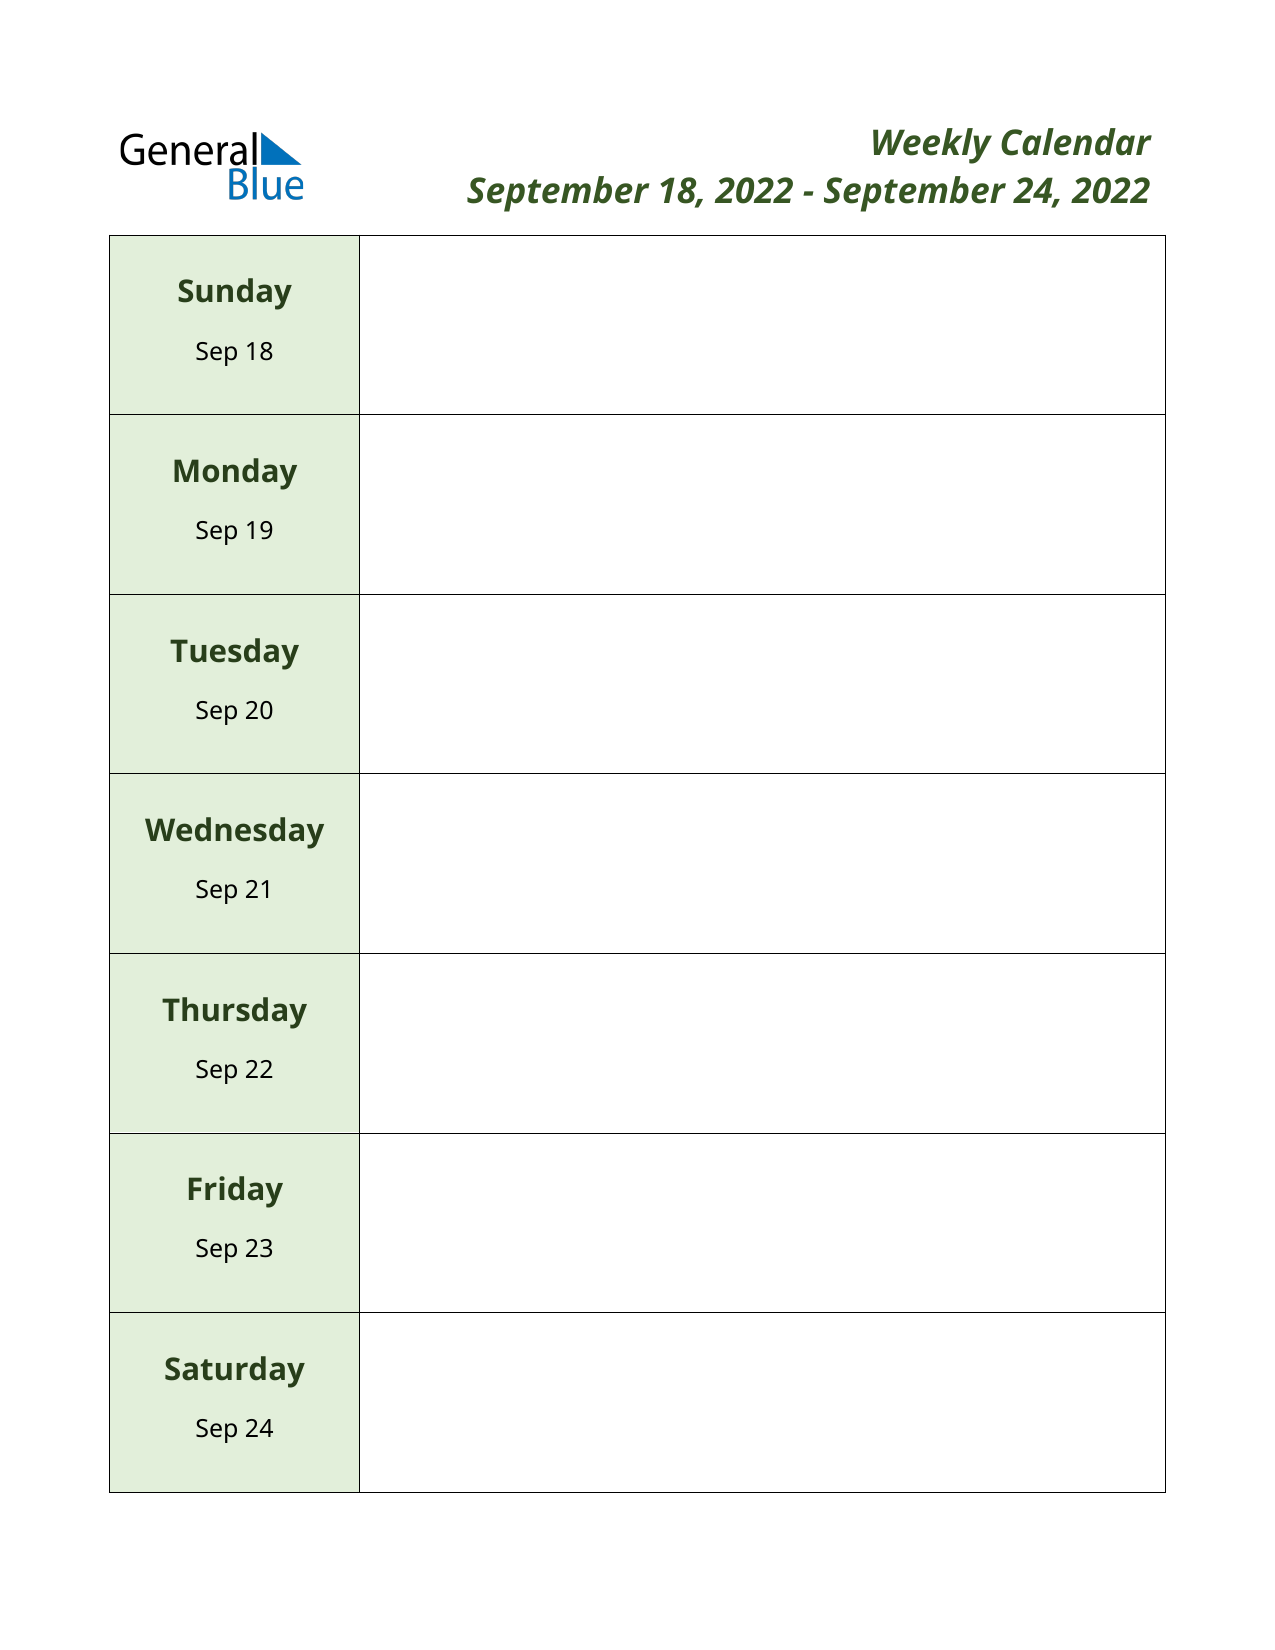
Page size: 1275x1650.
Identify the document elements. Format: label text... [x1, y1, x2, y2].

table_cell [360, 236, 1165, 414]
table_cell Friday Sep 23 [110, 1134, 359, 1312]
table_cell Tuesday Sep 20 [110, 595, 359, 773]
table_cell Sunday Sep 18 [110, 236, 359, 414]
table_cell [360, 1313, 1165, 1492]
table_cell [360, 774, 1165, 953]
table_cell Wednesday Sep 21 [110, 774, 359, 953]
table_header Weekly Calendar September 18, 2022 - September 24, 2022 [360, 98, 1166, 234]
table_header [109, 98, 359, 234]
table_cell [360, 415, 1165, 594]
table_cell Saturday Sep 24 [110, 1313, 359, 1492]
table_cell [360, 595, 1165, 773]
table_cell Thursday Sep 22 [110, 954, 359, 1132]
picture [120, 132, 304, 200]
table_cell Monday Sep 19 [110, 415, 359, 594]
table_cell [360, 1134, 1165, 1312]
table_cell [360, 954, 1165, 1132]
